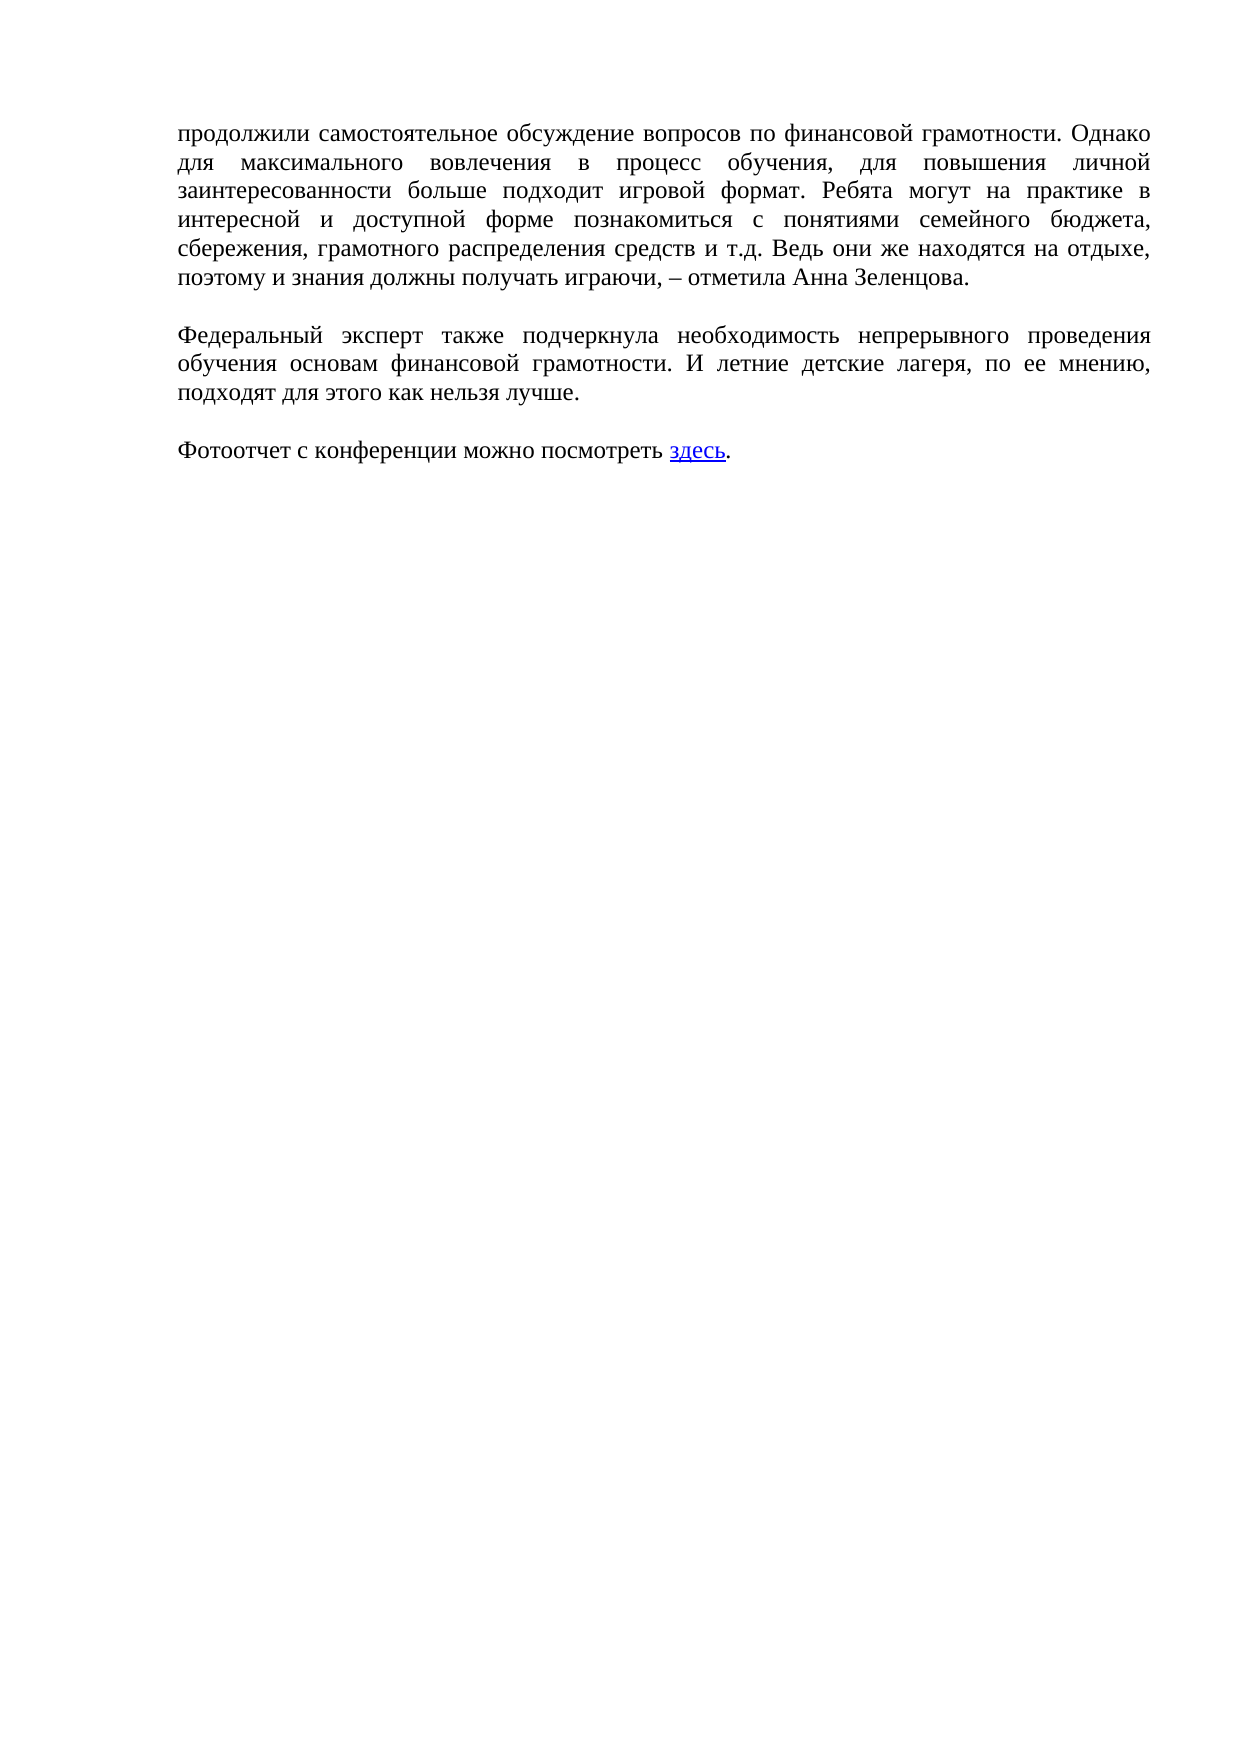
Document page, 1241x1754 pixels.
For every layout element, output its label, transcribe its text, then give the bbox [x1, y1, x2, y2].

text Федеральный эксперт также подчеркнула необходимость непрерывного проведения обучения основам финансовой грамотности. И летние детские лагеря, по ее мнению, подходят для этого как нельзя лучше. [177, 320, 1152, 406]
text Фотоотчет с конференции можно посмотреть здесь. [177, 435, 1152, 464]
